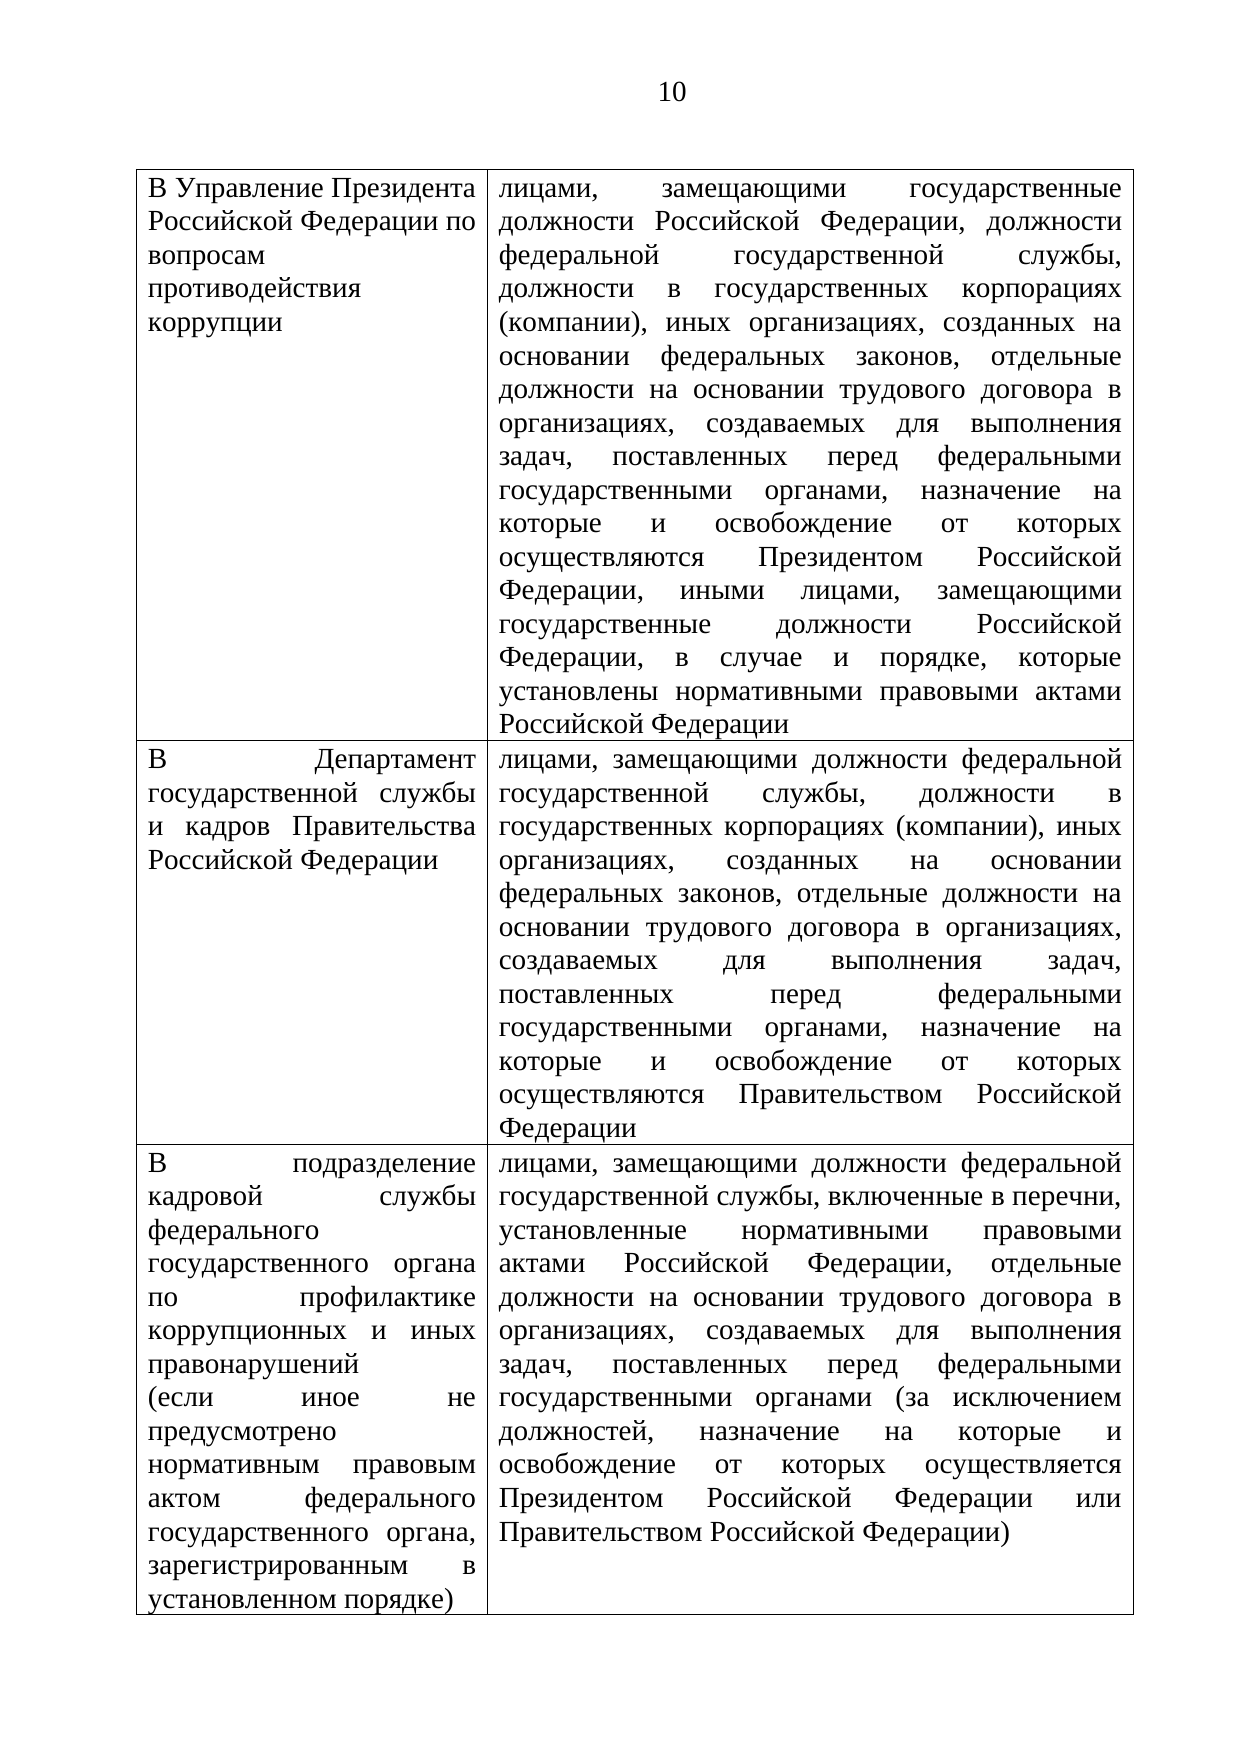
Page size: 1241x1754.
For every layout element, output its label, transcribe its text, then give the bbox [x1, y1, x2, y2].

table_cell В Департамент государственной службы и кадров Правительства Российской Федерации [137, 741, 487, 1144]
table_header лицами, замещающими государственные должности Российской Федерации, должности федеральной государственной службы, должности в государственных корпорациях (компании), иных организациях, созданных на основании федеральных законов, отдельные должности на основании трудового договора в организациях, создаваемых для выполнения задач, поставленных перед федеральными государственными органами, назначение на которые и освобождение от которых осуществляются Президентом Российской Федерации, иными лицами, замещающими государственные должности Российской Федерации, в случае и порядке, которые установлены нормативными правовыми актами Российской Федерации [488, 170, 1133, 740]
table_cell лицами, замещающими должности федеральной государственной службы, включенные в перечни, установленные нормативными правовыми актами Российской Федерации, отдельные должности на основании трудового договора в организациях, создаваемых для выполнения задач, поставленных перед федеральными государственными органами (за исключением должностей, назначение на которые и освобождение от которых осуществляется Президентом Российской Федерации или Правительством Российской Федерации) [488, 1145, 1133, 1614]
table_cell лицами, замещающими должности федеральной государственной службы, должности в государственных корпорациях (компании), иных организациях, созданных на основании федеральных законов, отдельные должности на основании трудового договора в организациях, создаваемых для выполнения задач, поставленных перед федеральными государственными органами, назначение на которые и освобождение от которых осуществляются Правительством Российской Федерации [488, 741, 1133, 1144]
table_cell В подразделение кадровой службы федерального государственного органа по профилактике коррупционных и иных правонарушений (если иное не предусмотрено нормативным правовым актом федерального государственного органа, зарегистрированным в установленном порядке) [137, 1145, 487, 1614]
table_header В Управление Президента Российской Федерации по вопросам противодействия коррупции [137, 170, 487, 740]
